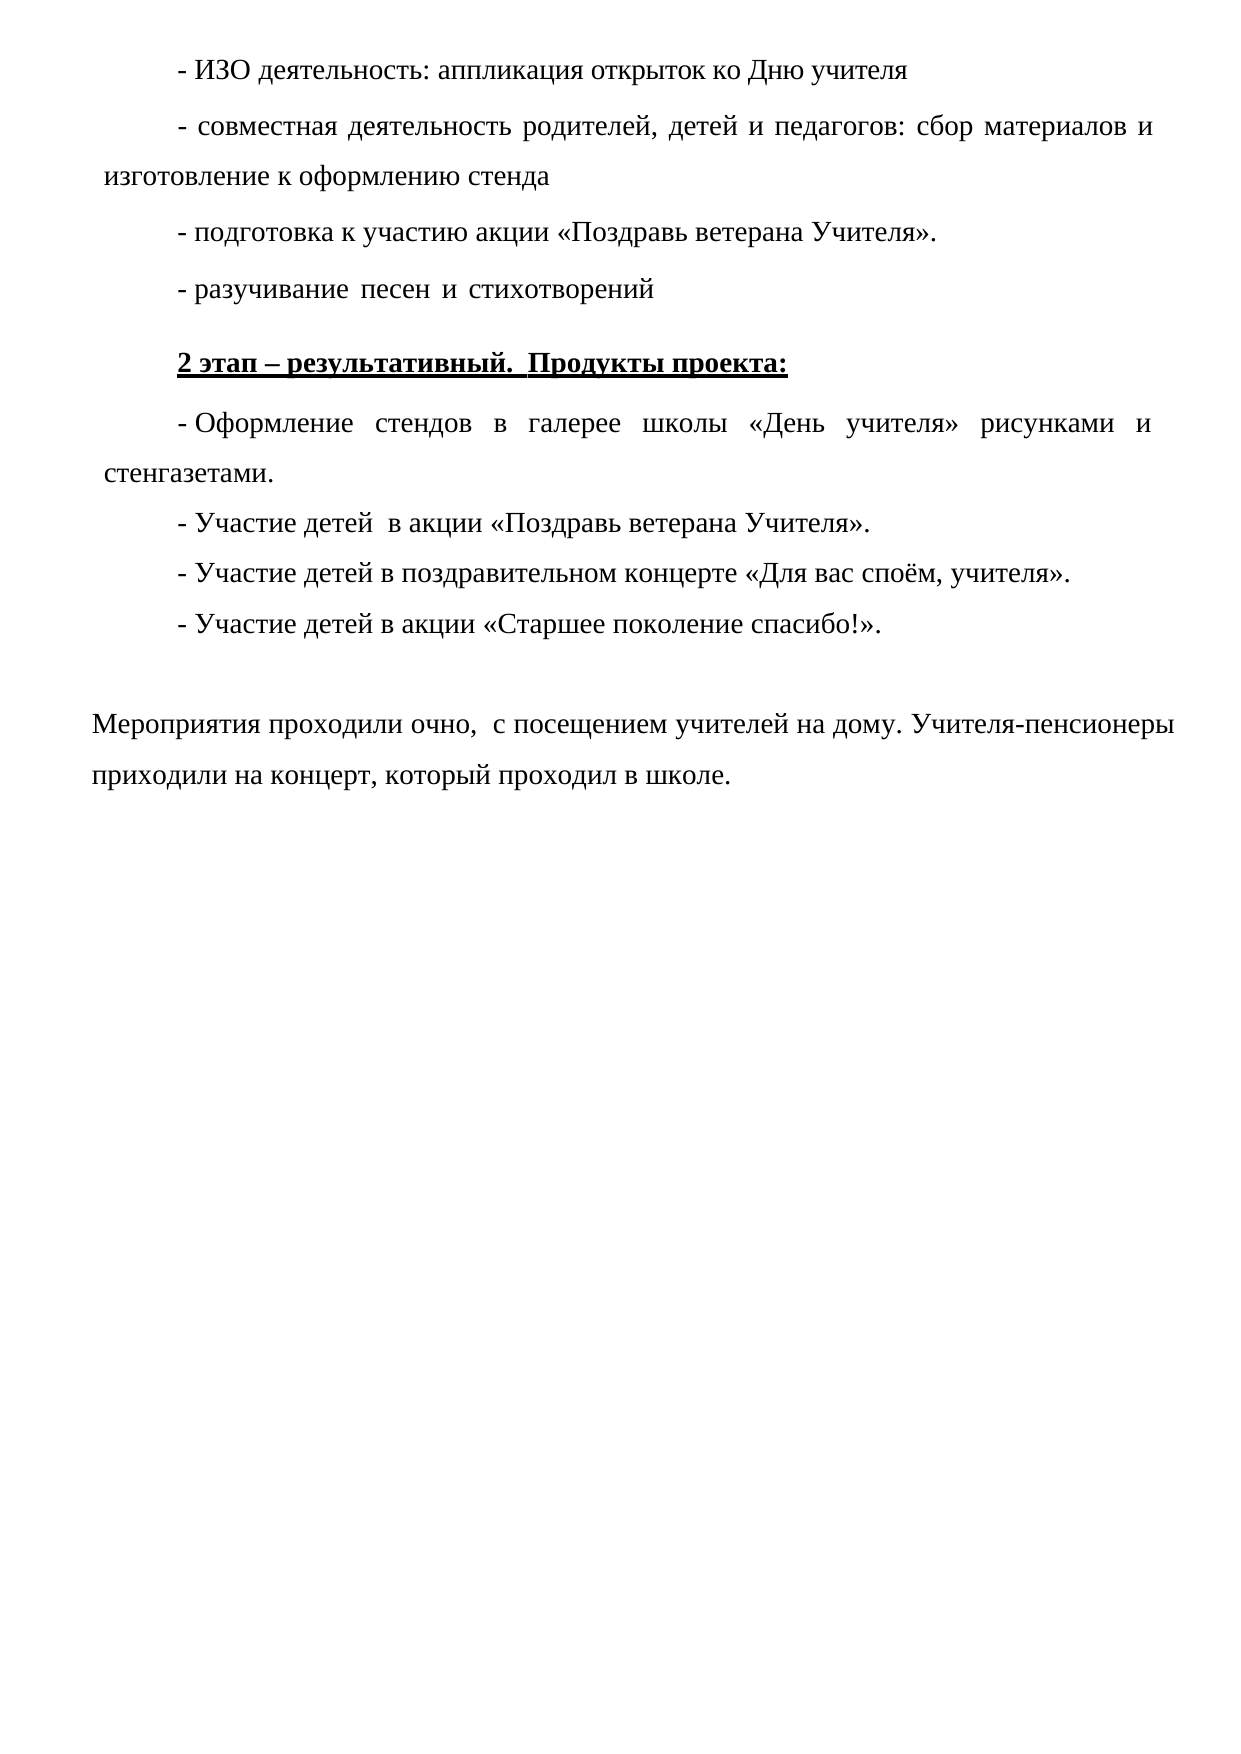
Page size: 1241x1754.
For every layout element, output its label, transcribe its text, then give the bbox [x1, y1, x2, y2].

list Участие детей в акции «Старшее поколение спасибо!». [177, 606, 1176, 639]
list Участие детей в акции «Поздравь ветерана Учителя». [177, 505, 1176, 539]
text Мероприятия проходили очно, с посещением учителей на дому. Учителя-пенсионеры приходили на концерт, который проходил в школе. [92, 707, 1176, 790]
list Участие детей в поздравительном концерте «Для вас споём, учителя». [177, 556, 1176, 589]
list совместная деятельность родителей, детей и педагогов: сбор материалов и изготовление к оформлению стенда [103, 108, 1153, 191]
list разучивание песен и стихотворений [177, 271, 1153, 304]
list подготовка к участию акции «Поздравь ветерана Учителя». [177, 214, 1153, 248]
list ИЗО деятельность: аппликация открыток ко Дню учителя [177, 52, 1176, 86]
subtitle этап – результативный. Продукты проекта: [177, 345, 1176, 379]
list Оформление стендов в галерее школы «День учителя» рисунками и стенгазетами. [103, 405, 1153, 488]
